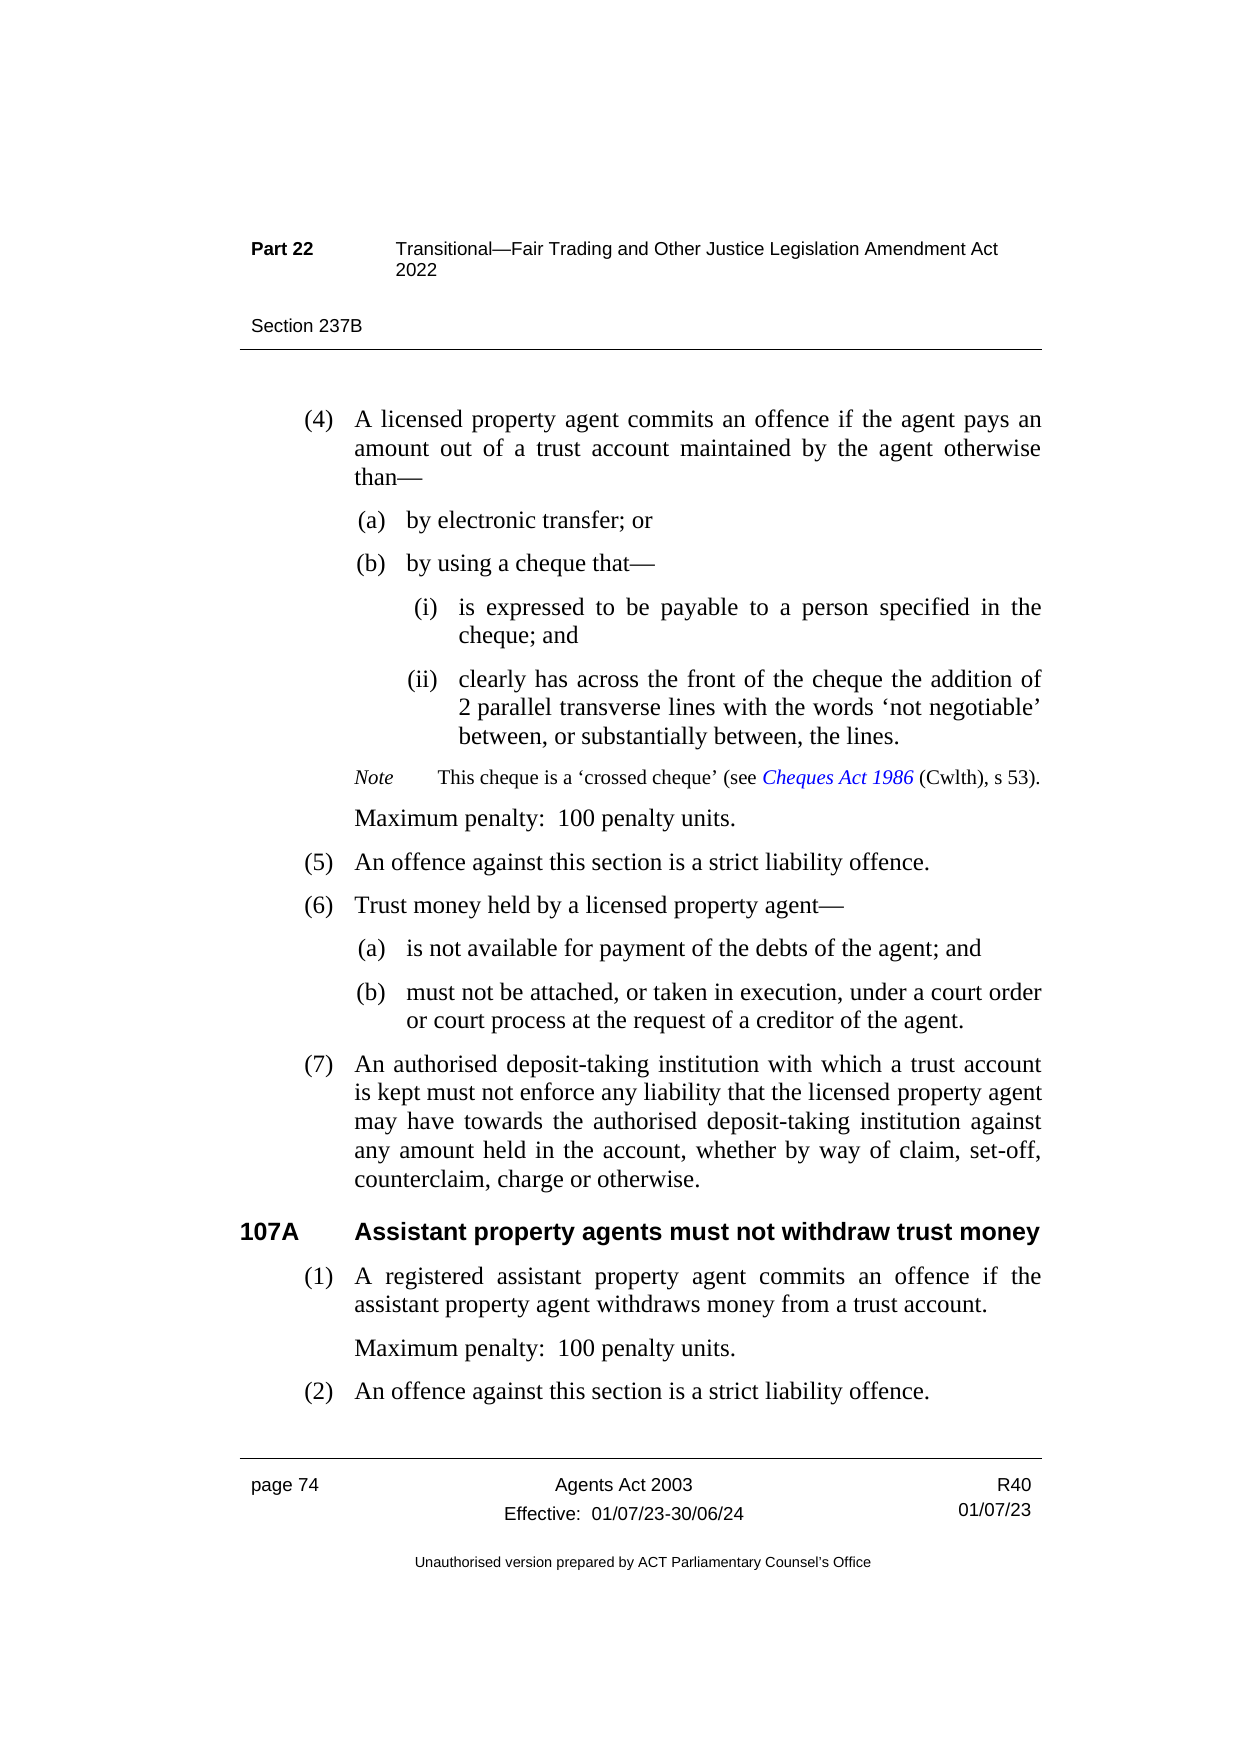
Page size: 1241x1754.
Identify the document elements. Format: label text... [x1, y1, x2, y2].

text (5) An offence against this section is a strict liability offence. [239, 847, 1042, 875]
text (a) by electronic transfer; or [239, 505, 1042, 534]
text (6) Trust money held by a licensed property agent— [239, 890, 1042, 919]
text (4) A licensed property agent commits an offence if the agent pays an amount out of a trust account maintained by the agent otherwise than— [239, 404, 1042, 490]
text Maximum penalty: 100 penalty units. [354, 1333, 1042, 1362]
text 107A Assistant property agents must not withdraw trust money [239, 1217, 1042, 1246]
text (a) is not available for payment of the debts of the agent; and [239, 933, 1042, 962]
text (i) is expressed to be payable to a person specified in the cheque; and [239, 592, 1042, 649]
text (b) by using a cheque that— [239, 548, 1042, 577]
text Maximum penalty: 100 penalty units. [354, 803, 1042, 832]
text (2) An offence against this section is a strict liability offence. [239, 1376, 1042, 1405]
text (b) must not be attached, or taken in execution, under a court order or court process at the request of a creditor of the agent. [239, 977, 1042, 1034]
text (1) A registered assistant property agent commits an offence if the assistant property agent withdraws money from a trust account. [239, 1261, 1042, 1318]
text (7) An authorised deposit-taking institution with which a trust account is kept must not enforce any liability that the licensed property agent may have towards the authorised deposit-taking institution against any amount held in the account, whether by way of claim, set-off, counterclaim, charge or otherwise. [239, 1049, 1042, 1192]
text (ii) clearly has across the front of the cheque the addition of 2 parallel transverse lines with the words ‘not negotiable’ between, or substantially between, the lines. [239, 664, 1042, 750]
text Note This cheque is a ‘crossed cheque’ (see Cheques Act 1986 (Cwlth), s 53). [354, 764, 1042, 789]
